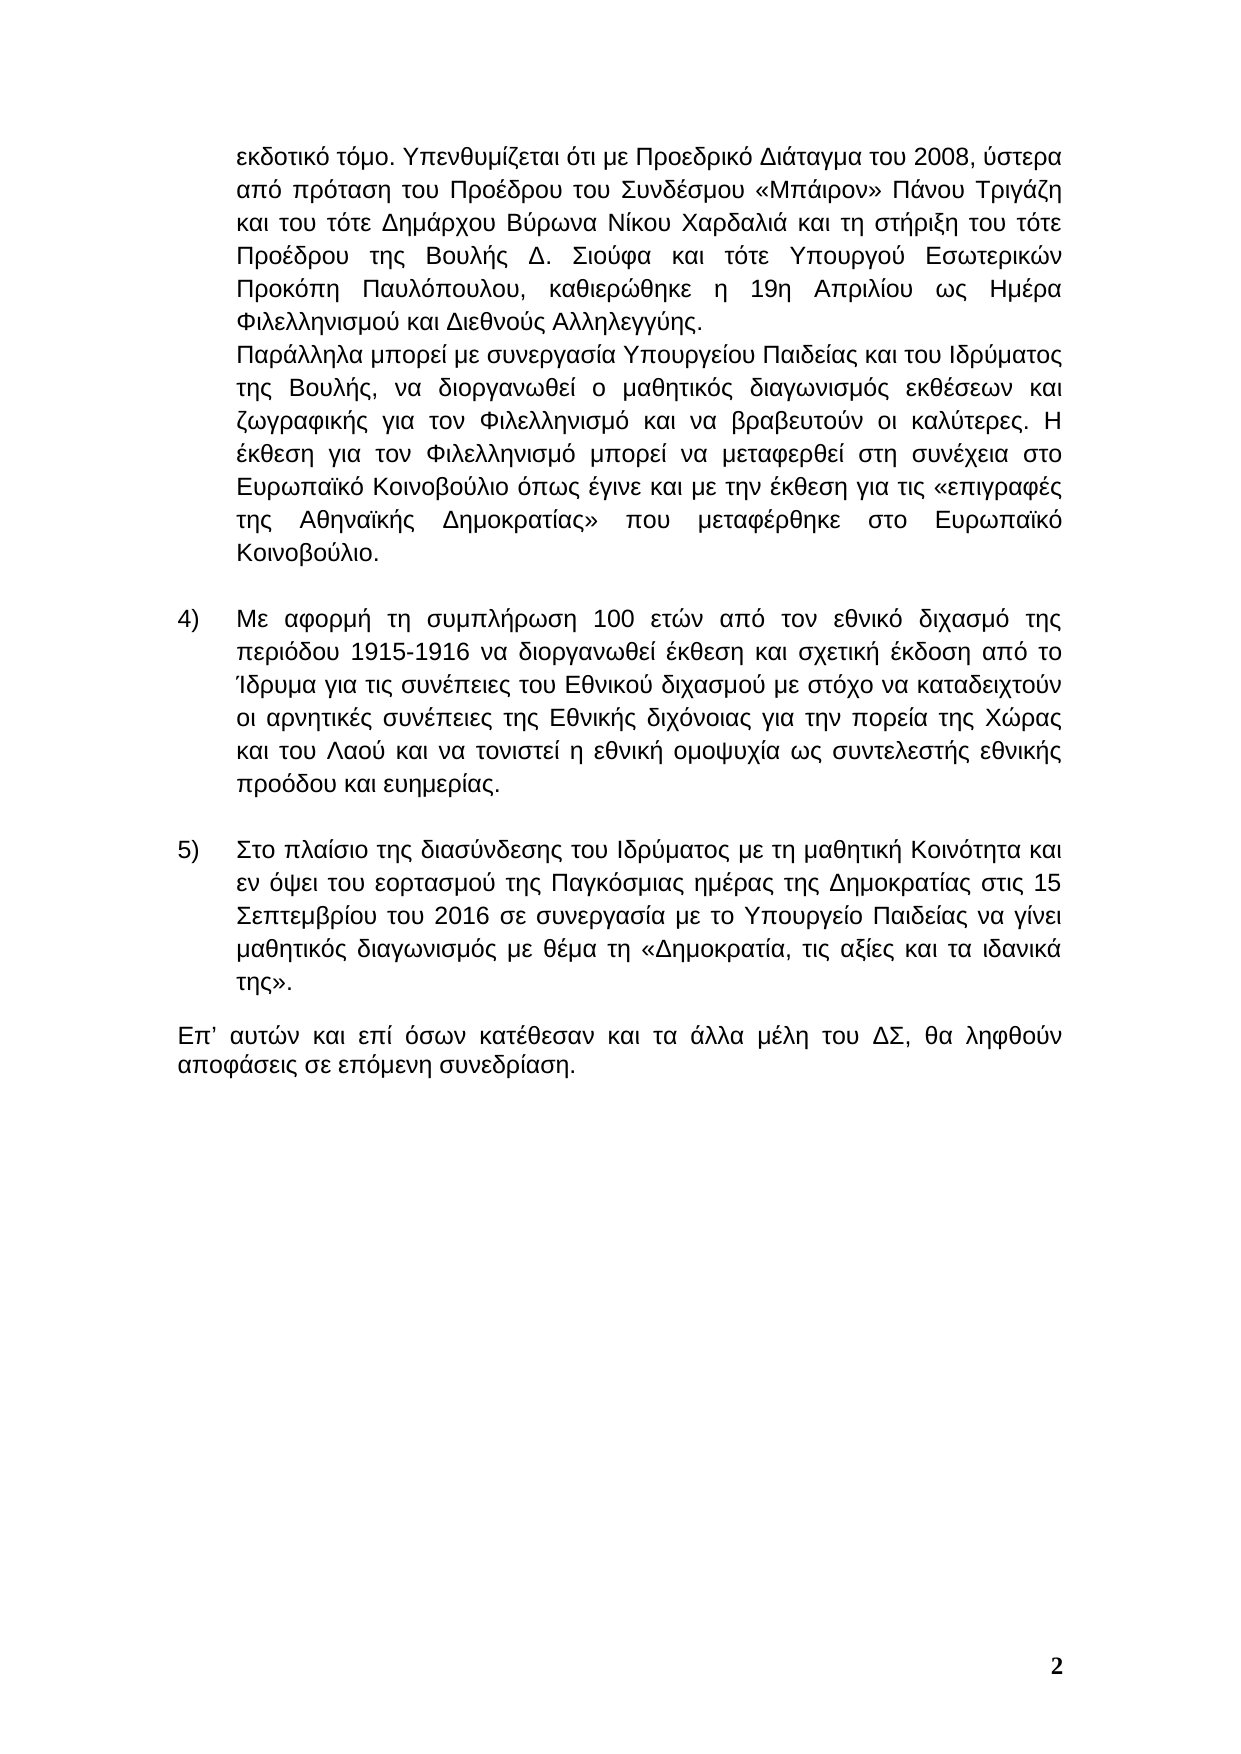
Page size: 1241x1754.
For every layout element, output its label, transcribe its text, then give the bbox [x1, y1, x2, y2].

text Επ’ αυτών και επί όσων κατέθεσαν και τα άλλα μέλη του ΔΣ, θα ληφθούν αποφάσεις σε επόμενη συνεδρίαση. [177, 1021, 1063, 1079]
list Με αφορμή τη συμπλήρωση 100 ετών από τον εθνικό διχασμό της περιόδου 1915-1916 να διοργανωθεί έκθεση και σχετική έκδοση από το Ίδρυμα για τις συνέπειες του Εθνικού διχασμού με στόχο να καταδειχτούν οι αρνητικές συνέπειες της Εθνικής διχόνοιας για την πορεία της Χώρας και του Λαού και να τονιστεί η εθνική ομοψυχία ως συντελεστής εθνικής προόδου και ευημερίας. [177, 604, 1063, 798]
list Στο πλαίσιο της διασύνδεσης του Ιδρύματος με τη μαθητική Κοινότητα και εν όψει του εορτασμού της Παγκόσμιας ημέρας της Δημοκρατίας στις 15 Σεπτεμβρίου του 2016 σε συνεργασία με το Υπουργείο Παιδείας να γίνει μαθητικός διαγωνισμός με θέμα τη «Δημοκρατία, τις αξίες και τα ιδανικά της». [177, 835, 1063, 996]
list Παράλληλα μπορεί με συνεργασία Υπουργείου Παιδείας και του Ιδρύματος της Βουλής, να διοργανωθεί ο μαθητικός διαγωνισμός εκθέσεων και ζωγραφικής για τον Φιλελληνισμό και να βραβευτούν οι καλύτερες. Η έκθεση για τον Φιλελληνισμό μπορεί να μεταφερθεί στη συνέχεια στο Ευρωπαϊκό Κοινοβούλιο όπως έγινε και με την έκθεση για τις «επιγραφές της Αθηναϊκής Δημοκρατίας» που μεταφέρθηκε στο Ευρωπαϊκό Κοινοβούλιο. [236, 340, 1063, 567]
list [177, 142, 1063, 336]
